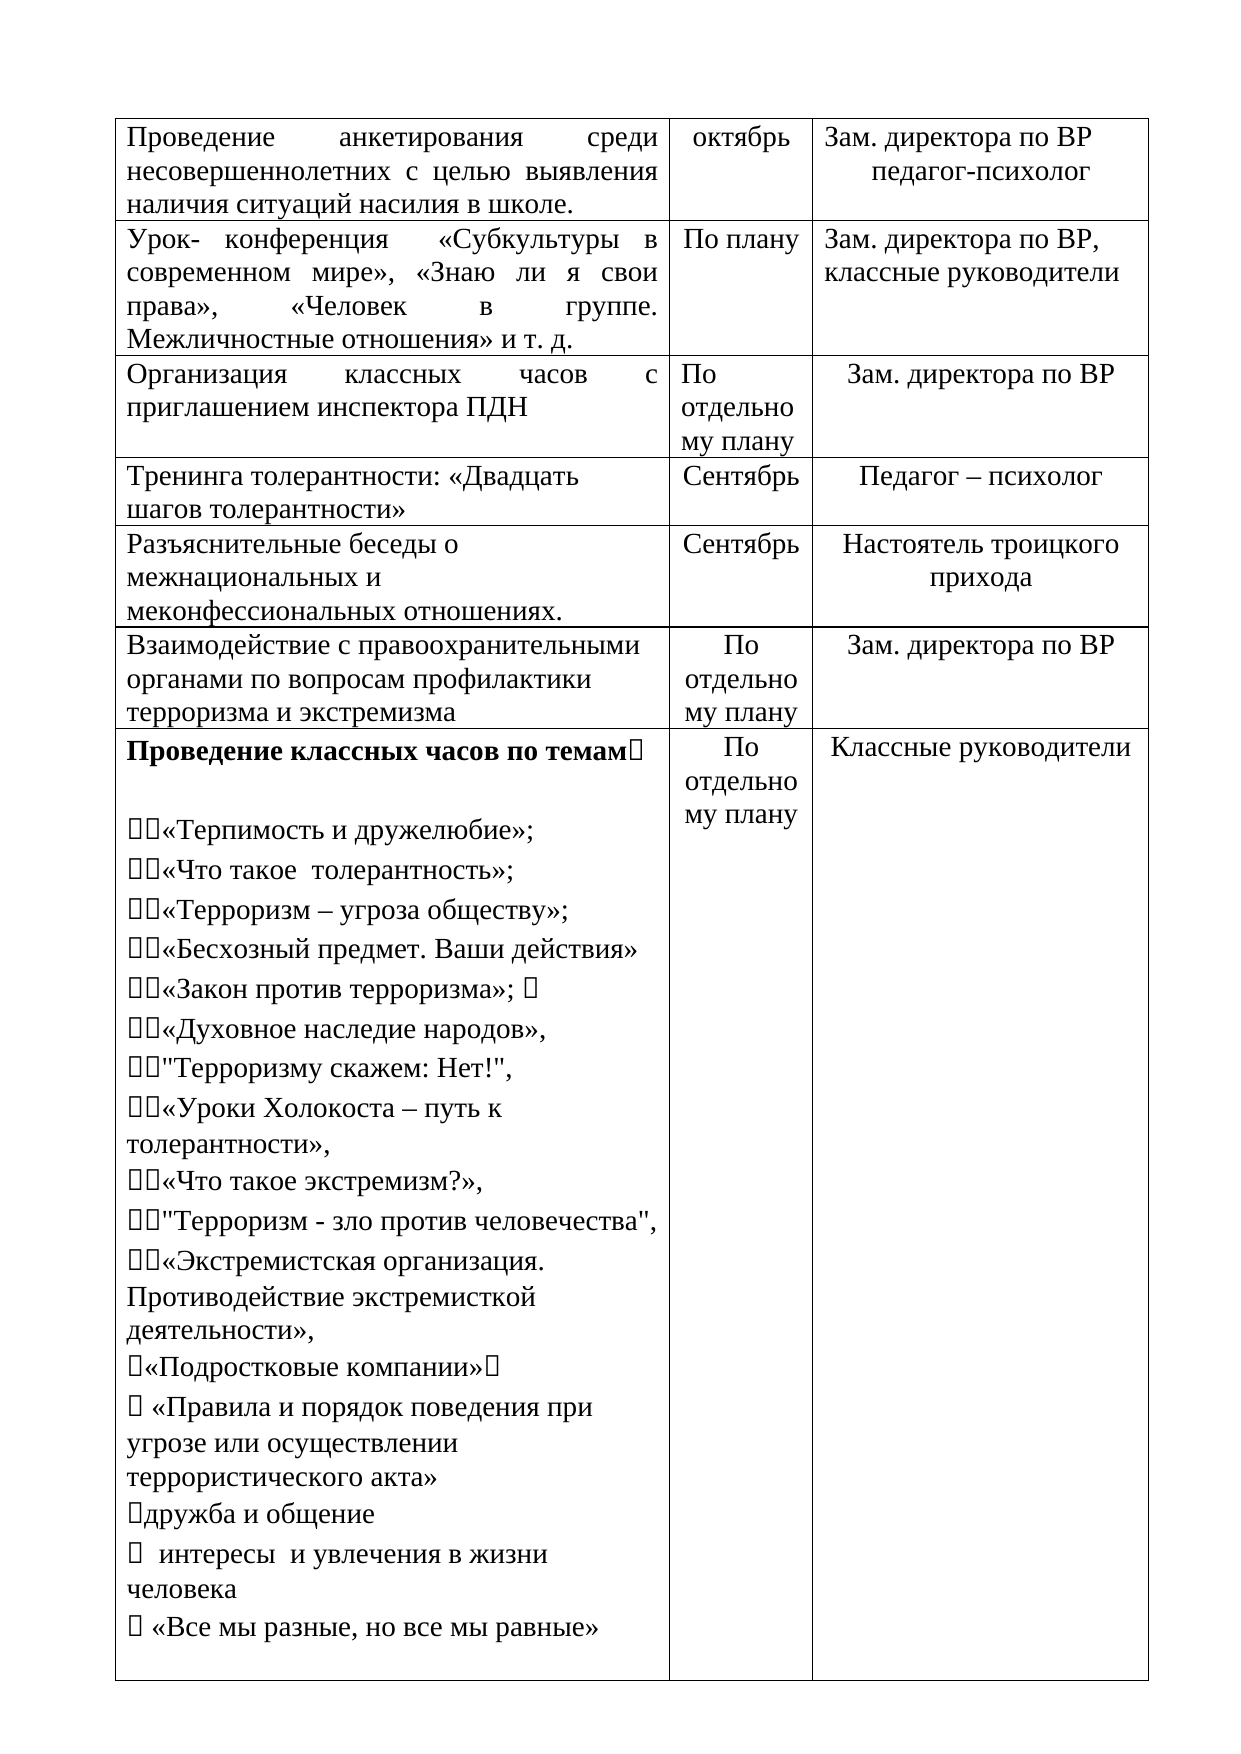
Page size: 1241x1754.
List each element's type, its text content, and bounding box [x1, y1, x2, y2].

table_cell Разъяснительные беседы о межнациональных и меконфессиональных отношениях. [116, 526, 669, 626]
table_cell Тренинга толерантности: «Двадцать шагов толерантности» [116, 458, 669, 525]
table_cell Проведение анкетирования среди несовершеннолетних с целью выявления наличия ситуаций насилия в школе. [116, 119, 669, 220]
table_cell По отдельному плану [670, 356, 812, 457]
table_cell Классные руководители [813, 729, 1148, 1680]
table_cell октябрь [670, 119, 812, 220]
table_cell Зам. директора по ВР педагог-психолог [813, 119, 1148, 220]
table_cell По отдельному плану [670, 628, 812, 728]
table_cell По отдельному плану [670, 729, 812, 1680]
table_cell Проведение классных часов по темам «Терпимость и дружелюбие»; «Что такое толерантность»; «Терроризм – угроза обществу»; «Бесхозный предмет. Ваши действия» «Закон против терроризма»;  «Духовное наследие народов», "Терроризму скажем: Нет!", «Уроки Холокоста – путь к толерантности», «Что такое экстремизм?», "Терроризм - зло против человечества", «Экстремистская организация. Противодействие экстремисткой деятельности», «Подростковые компании»  «Правила и порядок поведения при угрозе или осуществлении террористического акта» дружба и общение  интересы и увлечения в жизни человека  «Все мы разные, но все мы равные» [116, 729, 669, 1680]
table_cell Настоятель троицкого прихода [813, 526, 1148, 626]
table_cell Организация классных часов с приглашением инспектора ПДН [116, 356, 669, 457]
table_cell Зам. директора по ВР [813, 628, 1148, 728]
table_cell Зам. директора по ВР [813, 356, 1148, 457]
table_cell Урок- конференция «Субкультуры в современном мире», «Знаю ли я свои права», «Человек в группе. Межличностные отношения» и т. д. [116, 221, 669, 355]
table_cell Педагог – психолог [813, 458, 1148, 525]
table_cell Взаимодействие с правоохранительными органами по вопросам профилактики терроризма и экстремизма [116, 628, 669, 728]
table_cell По плану [670, 221, 812, 355]
table_cell Зам. директора по ВР, классные руководители [813, 221, 1148, 355]
table_cell Сентябрь [670, 458, 812, 525]
table_cell Сентябрь [670, 526, 812, 626]
